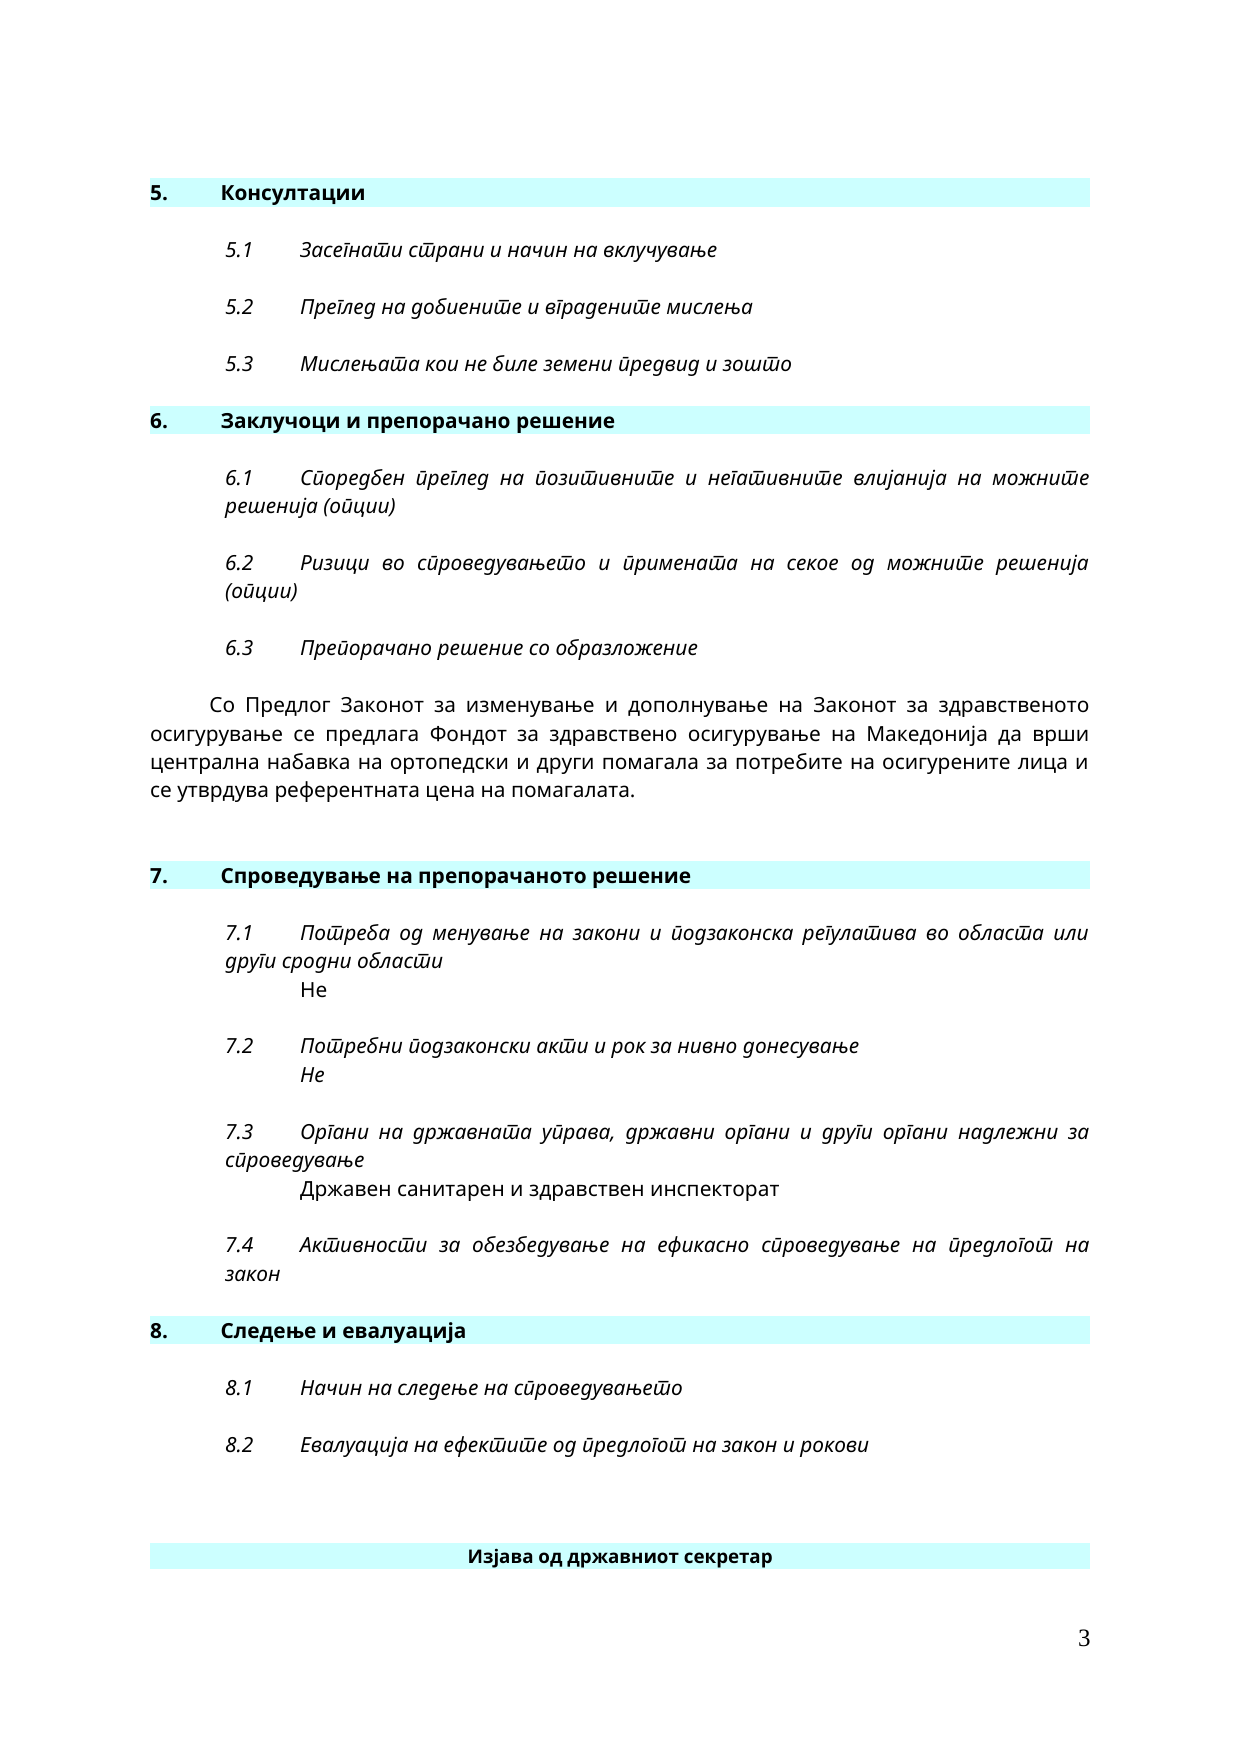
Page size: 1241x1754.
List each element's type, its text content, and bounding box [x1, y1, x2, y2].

text 5.2 Преглед на добиените и вградените мислења [150, 292, 1090, 321]
text 5.1 Засегнати страни и начин на вклучување [150, 235, 1090, 264]
text Не [225, 1060, 1090, 1088]
text Со Предлог Законот за изменување и дополнување на Законот за здравственото осигурување се предлага Фондот за здравствено осигурување на Македонија да врши централна набавка на ортопедски и други помагала за потребите на осигурените лица и се утврдува референтната цена на помагалата. [150, 690, 1090, 804]
text 7.4 Активности за обезбедување на ефикасно спроведување на предлогот на закон [225, 1231, 1090, 1287]
text 5. Консултации [150, 178, 1090, 207]
text Не [225, 975, 1090, 1003]
text 8.2 Евалуација на ефектите од предлогот на закон и рокови [225, 1430, 1090, 1458]
text 6.1 Споредбен преглед на позитивните и негативните влијанија на можните решенија (опции) [225, 463, 1090, 520]
text 7.1 Потреба од менување на закони и подзаконска регулатива во областа или други сродни области [225, 918, 1090, 975]
text Изјава од државниот секретар [150, 1543, 1090, 1569]
text 6.2 Ризици во спроведувањето и примената на секое од можните решенија (опции) [225, 548, 1090, 605]
text 7. Спроведување на препорачаното решение [150, 861, 1090, 889]
text 8. Следење и евалуација [150, 1316, 1090, 1344]
text 6.3 Препорачано решение со образложение [150, 633, 1090, 662]
text Државен санитарен и здравствен инспекторат [150, 1174, 1090, 1202]
text 7.2 Потребни подзаконски акти и рок за нивно донесување [225, 1032, 1090, 1060]
text 8.1 Начин на следење на спроведувањето [225, 1373, 1090, 1401]
text 7.3 Органи на државната управа, државни органи и други органи надлежни за спроведување [225, 1117, 1090, 1174]
text 5.3 Мислењата кои не биле земени предвид и зошто [150, 349, 1090, 377]
text 6. Заклучоци и препорачано решение [150, 406, 1090, 434]
